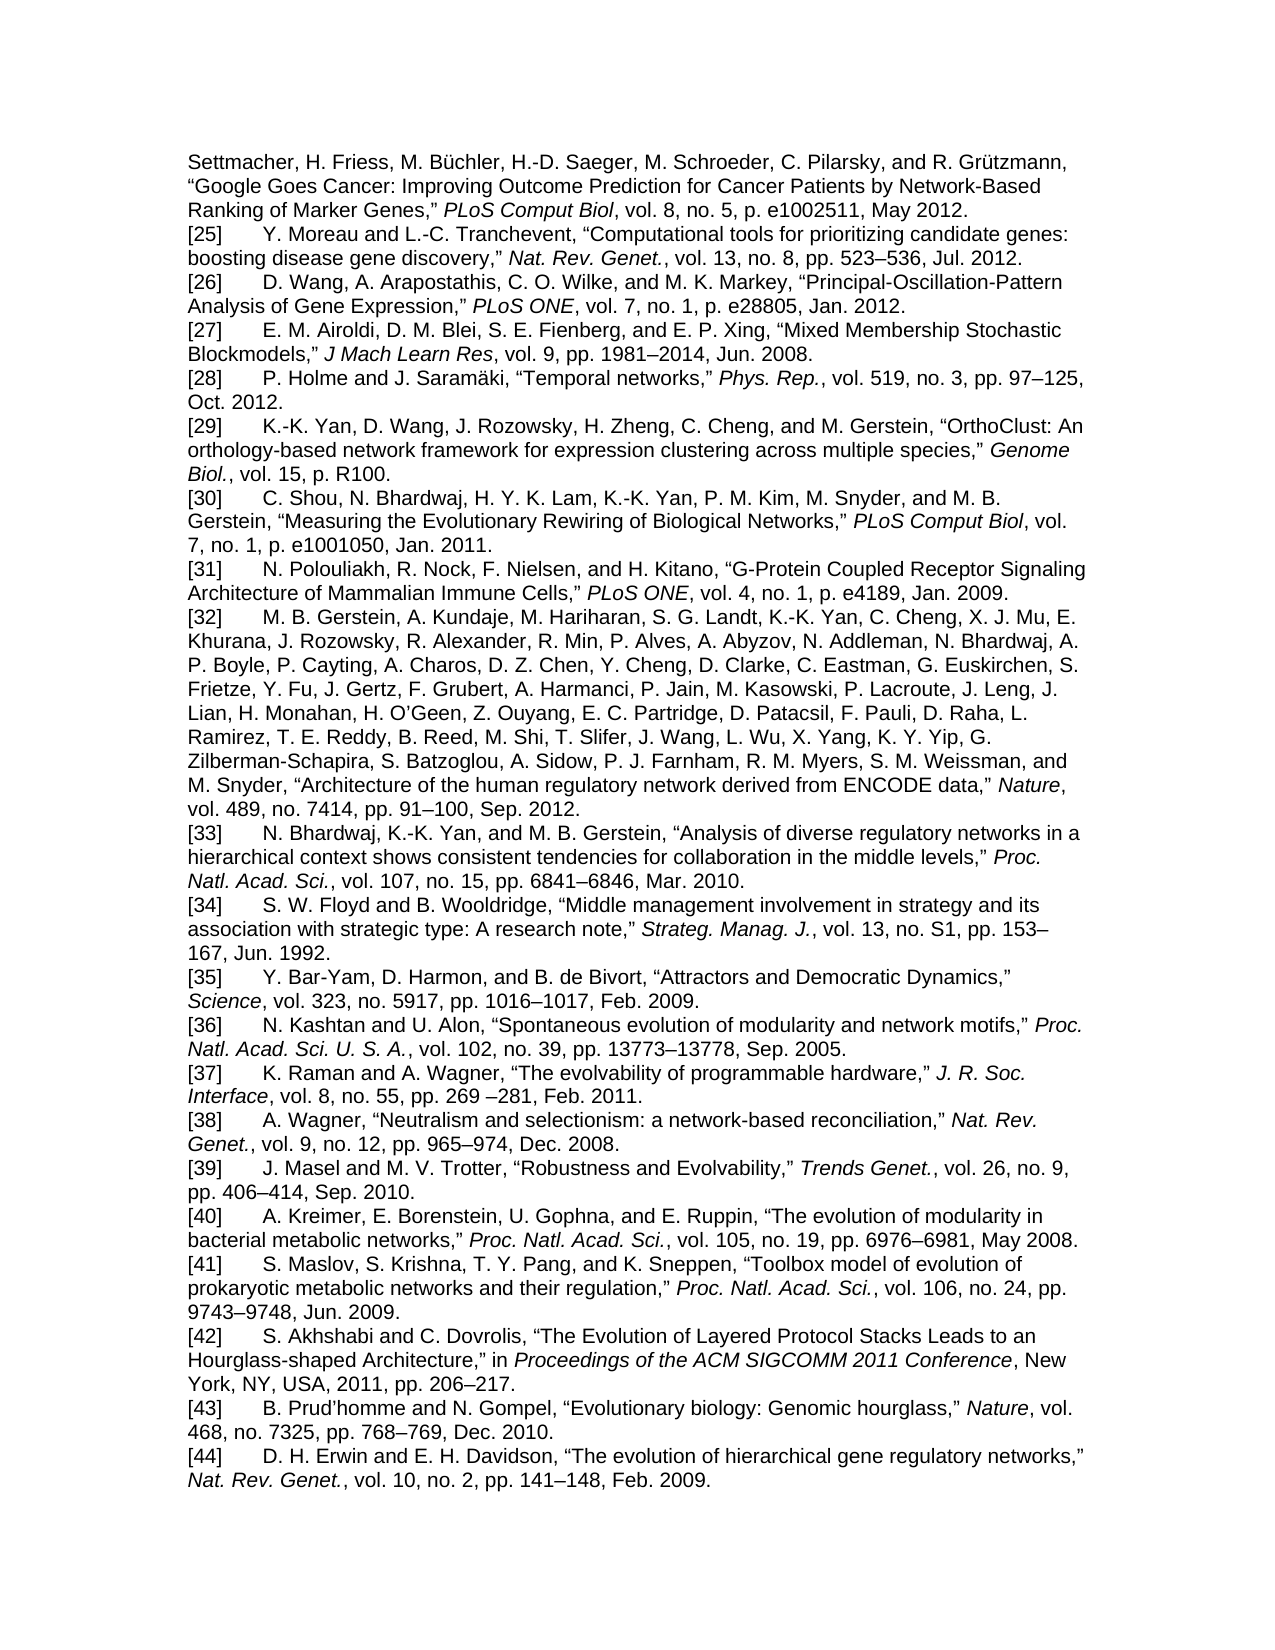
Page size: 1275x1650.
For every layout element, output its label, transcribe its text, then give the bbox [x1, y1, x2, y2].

text [43] B. Prud’homme and N. Gompel, “Evolutionary biology: Genomic hourglass,” Nature, vol. 468, no. 7325, pp. 768–769, Dec. 2010. [187, 1396, 1087, 1444]
text [25] Y. Moreau and L.-C. Tranchevent, “Computational tools for prioritizing candidate genes: boosting disease gene discovery,” Nat. Rev. Genet., vol. 13, no. 8, pp. 523–536, Jul. 2012. [187, 222, 1087, 270]
text [28] P. Holme and J. Saramäki, “Temporal networks,” Phys. Rep., vol. 519, no. 3, pp. 97–125, Oct. 2012. [187, 366, 1087, 413]
text [31] N. Polouliakh, R. Nock, F. Nielsen, and H. Kitano, “G-Protein Coupled Receptor Signaling Architecture of Mammalian Immune Cells,” PLoS ONE, vol. 4, no. 1, p. e4189, Jan. 2009. [187, 557, 1087, 605]
text [42] S. Akhshabi and C. Dovrolis, “The Evolution of Layered Protocol Stacks Leads to an Hourglass-shaped Architecture,” in Proceedings of the ACM SIGCOMM 2011 Conference, New York, NY, USA, 2011, pp. 206–217. [187, 1324, 1087, 1396]
text [36] N. Kashtan and U. Alon, “Spontaneous evolution of modularity and network motifs,” Proc. Natl. Acad. Sci. U. S. A., vol. 102, no. 39, pp. 13773–13778, Sep. 2005. [187, 1012, 1087, 1060]
text [29] K.-K. Yan, D. Wang, J. Rozowsky, H. Zheng, C. Cheng, and M. Gerstein, “OrthoClust: An orthology-based network framework for expression clustering across multiple species,” Genome Biol., vol. 15, p. R100. [187, 413, 1087, 485]
text [38] A. Wagner, “Neutralism and selectionism: a network-based reconciliation,” Nat. Rev. Genet., vol. 9, no. 12, pp. 965–974, Dec. 2008. [187, 1108, 1087, 1156]
text [33] N. Bhardwaj, K.-K. Yan, and M. B. Gerstein, “Analysis of diverse regulatory networks in a hierarchical context shows consistent tendencies for collaboration in the middle levels,” Proc. Natl. Acad. Sci., vol. 107, no. 15, pp. 6841–6846, Mar. 2010. [187, 821, 1087, 893]
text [187, 150, 1087, 222]
text [39] J. Masel and M. V. Trotter, “Robustness and Evolvability,” Trends Genet., vol. 26, no. 9, pp. 406–414, Sep. 2010. [187, 1156, 1087, 1204]
text [32] M. B. Gerstein, A. Kundaje, M. Hariharan, S. G. Landt, K.-K. Yan, C. Cheng, X. J. Mu, E. Khurana, J. Rozowsky, R. Alexander, R. Min, P. Alves, A. Abyzov, N. Addleman, N. Bhardwaj, A. P. Boyle, P. Cayting, A. Charos, D. Z. Chen, Y. Cheng, D. Clarke, C. Eastman, G. Euskirchen, S. Frietze, Y. Fu, J. Gertz, F. Grubert, A. Harmanci, P. Jain, M. Kasowski, P. Lacroute, J. Leng, J. Lian, H. Monahan, H. O’Geen, Z. Ouyang, E. C. Partridge, D. Patacsil, F. Pauli, D. Raha, L. Ramirez, T. E. Reddy, B. Reed, M. Shi, T. Slifer, J. Wang, L. Wu, X. Yang, K. Y. Yip, G. Zilberman-Schapira, S. Batzoglou, A. Sidow, P. J. Farnham, R. M. Myers, S. M. Weissman, and M. Snyder, “Architecture of the human regulatory network derived from ENCODE data,” Nature, vol. 489, no. 7414, pp. 91–100, Sep. 2012. [187, 605, 1087, 821]
text [41] S. Maslov, S. Krishna, T. Y. Pang, and K. Sneppen, “Toolbox model of evolution of prokaryotic metabolic networks and their regulation,” Proc. Natl. Acad. Sci., vol. 106, no. 24, pp. 9743–9748, Jun. 2009. [187, 1252, 1087, 1324]
text [37] K. Raman and A. Wagner, “The evolvability of programmable hardware,” J. R. Soc. Interface, vol. 8, no. 55, pp. 269 –281, Feb. 2011. [187, 1060, 1087, 1108]
text [27] E. M. Airoldi, D. M. Blei, S. E. Fienberg, and E. P. Xing, “Mixed Membership Stochastic Blockmodels,” J Mach Learn Res, vol. 9, pp. 1981–2014, Jun. 2008. [187, 318, 1087, 366]
text [34] S. W. Floyd and B. Wooldridge, “Middle management involvement in strategy and its association with strategic type: A research note,” Strateg. Manag. J., vol. 13, no. S1, pp. 153–167, Jun. 1992. [187, 893, 1087, 964]
text [40] A. Kreimer, E. Borenstein, U. Gophna, and E. Ruppin, “The evolution of modularity in bacterial metabolic networks,” Proc. Natl. Acad. Sci., vol. 105, no. 19, pp. 6976–6981, May 2008. [187, 1204, 1087, 1252]
text [30] C. Shou, N. Bhardwaj, H. Y. K. Lam, K.-K. Yan, P. M. Kim, M. Snyder, and M. B. Gerstein, “Measuring the Evolutionary Rewiring of Biological Networks,” PLoS Comput Biol, vol. 7, no. 1, p. e1001050, Jan. 2011. [187, 485, 1087, 557]
text [26] D. Wang, A. Arapostathis, C. O. Wilke, and M. K. Markey, “Principal-Oscillation-Pattern Analysis of Gene Expression,” PLoS ONE, vol. 7, no. 1, p. e28805, Jan. 2012. [187, 270, 1087, 318]
text [35] Y. Bar-Yam, D. Harmon, and B. de Bivort, “Attractors and Democratic Dynamics,” Science, vol. 323, no. 5917, pp. 1016–1017, Feb. 2009. [187, 964, 1087, 1012]
text [44] D. H. Erwin and E. H. Davidson, “The evolution of hierarchical gene regulatory networks,” Nat. Rev. Genet., vol. 10, no. 2, pp. 141–148, Feb. 2009. [187, 1444, 1087, 1492]
